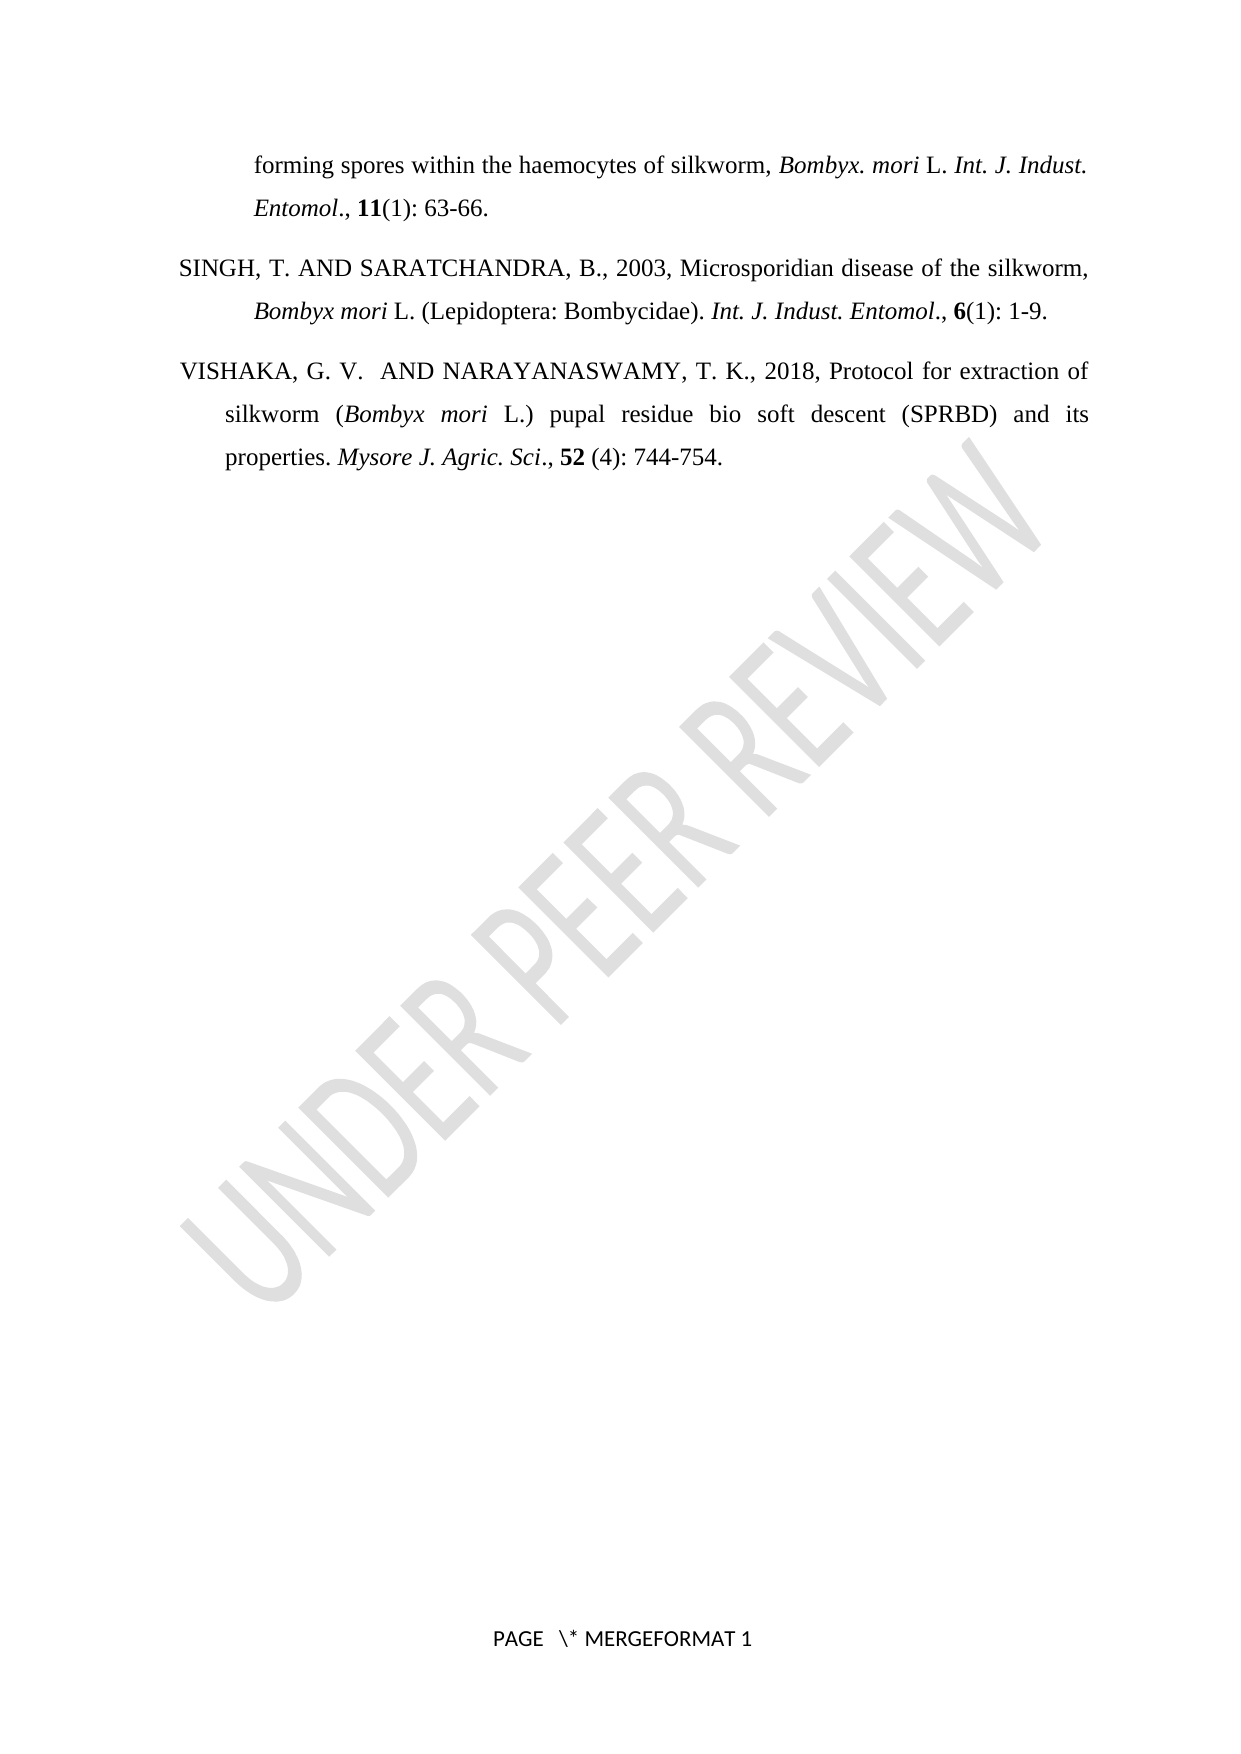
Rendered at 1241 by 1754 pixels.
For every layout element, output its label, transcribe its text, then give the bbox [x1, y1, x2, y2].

text SINGH, T. AND SARATCHANDRA, B., 2003, Microsporidian disease of the silkworm, Bombyx mori L. (Lepidoptera: Bombycidae). Int. J. Indust. Entomol., 6(1): 1-9. [178, 253, 1090, 325]
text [179, 150, 1090, 222]
text VISHAKA, G. V. AND NARAYANASWAMY, T. K., 2018, Protocol for extraction of silkworm (Bombyx mori L.) pupal residue bio soft descent (SPRBD) and its properties. Mysore J. Agric. Sci., 52 (4): 744-754. [179, 356, 1090, 471]
